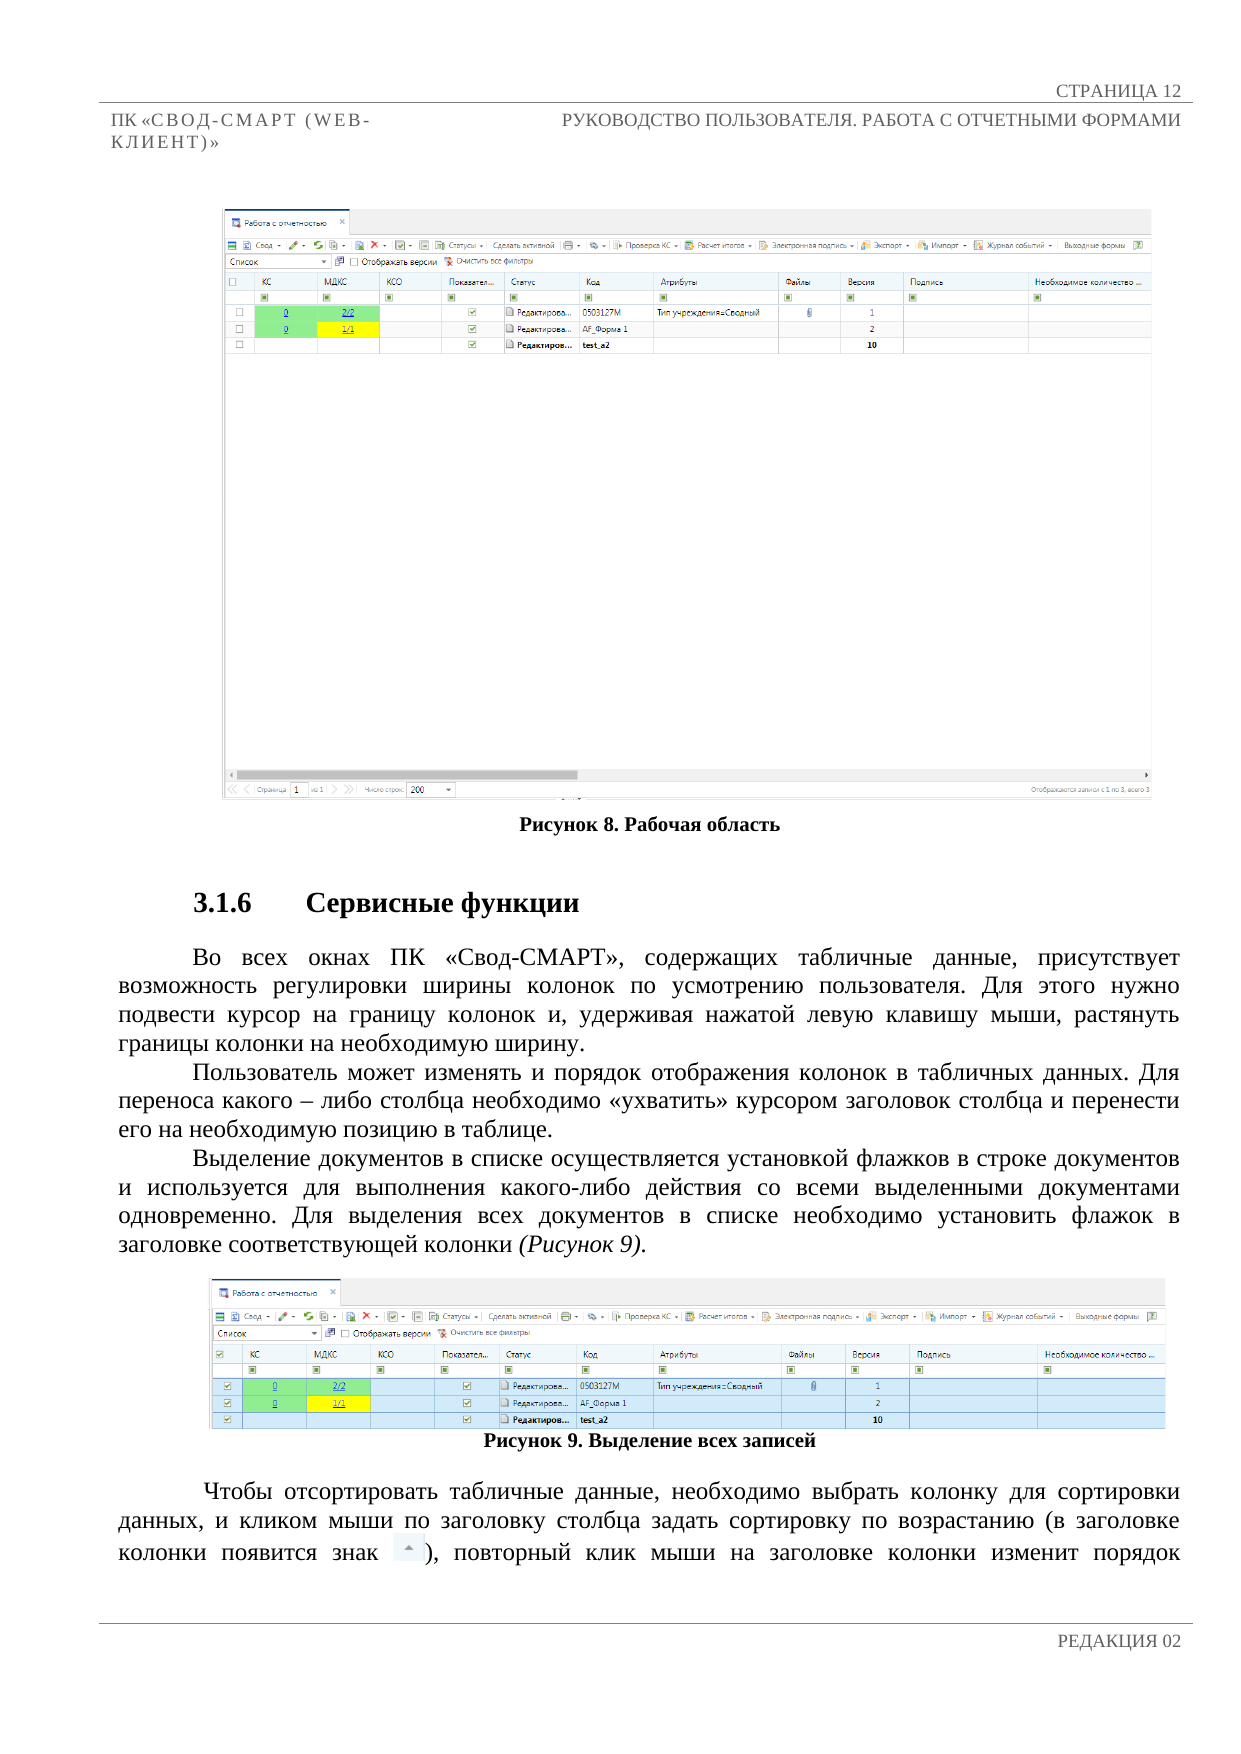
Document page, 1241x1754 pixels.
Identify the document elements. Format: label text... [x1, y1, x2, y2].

text Рисунок 8. Рабочая область [118, 812, 1181, 836]
text Рисунок 9. Выделение всех записей [118, 1428, 1181, 1452]
picture [393, 1533, 425, 1561]
text Пользователь может изменять и порядок отображения колонок в табличных данных. Для переноса какого – либо столбца необходимо «ухватить» курсором заголовок столбца и перенести его на необходимую позицию в таблице. [118, 1057, 1181, 1143]
picture [221, 209, 1152, 800]
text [118, 1476, 1181, 1566]
text Выделение документов в списке осуществляется установкой флажков в строке документов и используется для выполнения какого-либо действия со всеми выделенными документами одновременно. Для выделения всех документов в списке необходимо установить флажок в заголовке соответствующей колонки (Рисунок 9). [118, 1143, 1181, 1258]
text Во всех окнах ПК «Свод-СМАРТ», содержащих табличные данные, присутствует возможность регулировки ширины колонок по усмотрению пользователя. Для этого нужно подвести курсор на границу колонок и, удерживая нажатой левую клавишу мыши, растянуть границы колонки на необходимую ширину. [118, 942, 1181, 1057]
list Сервисные функции [193, 885, 1181, 919]
picture [207, 1278, 1166, 1429]
